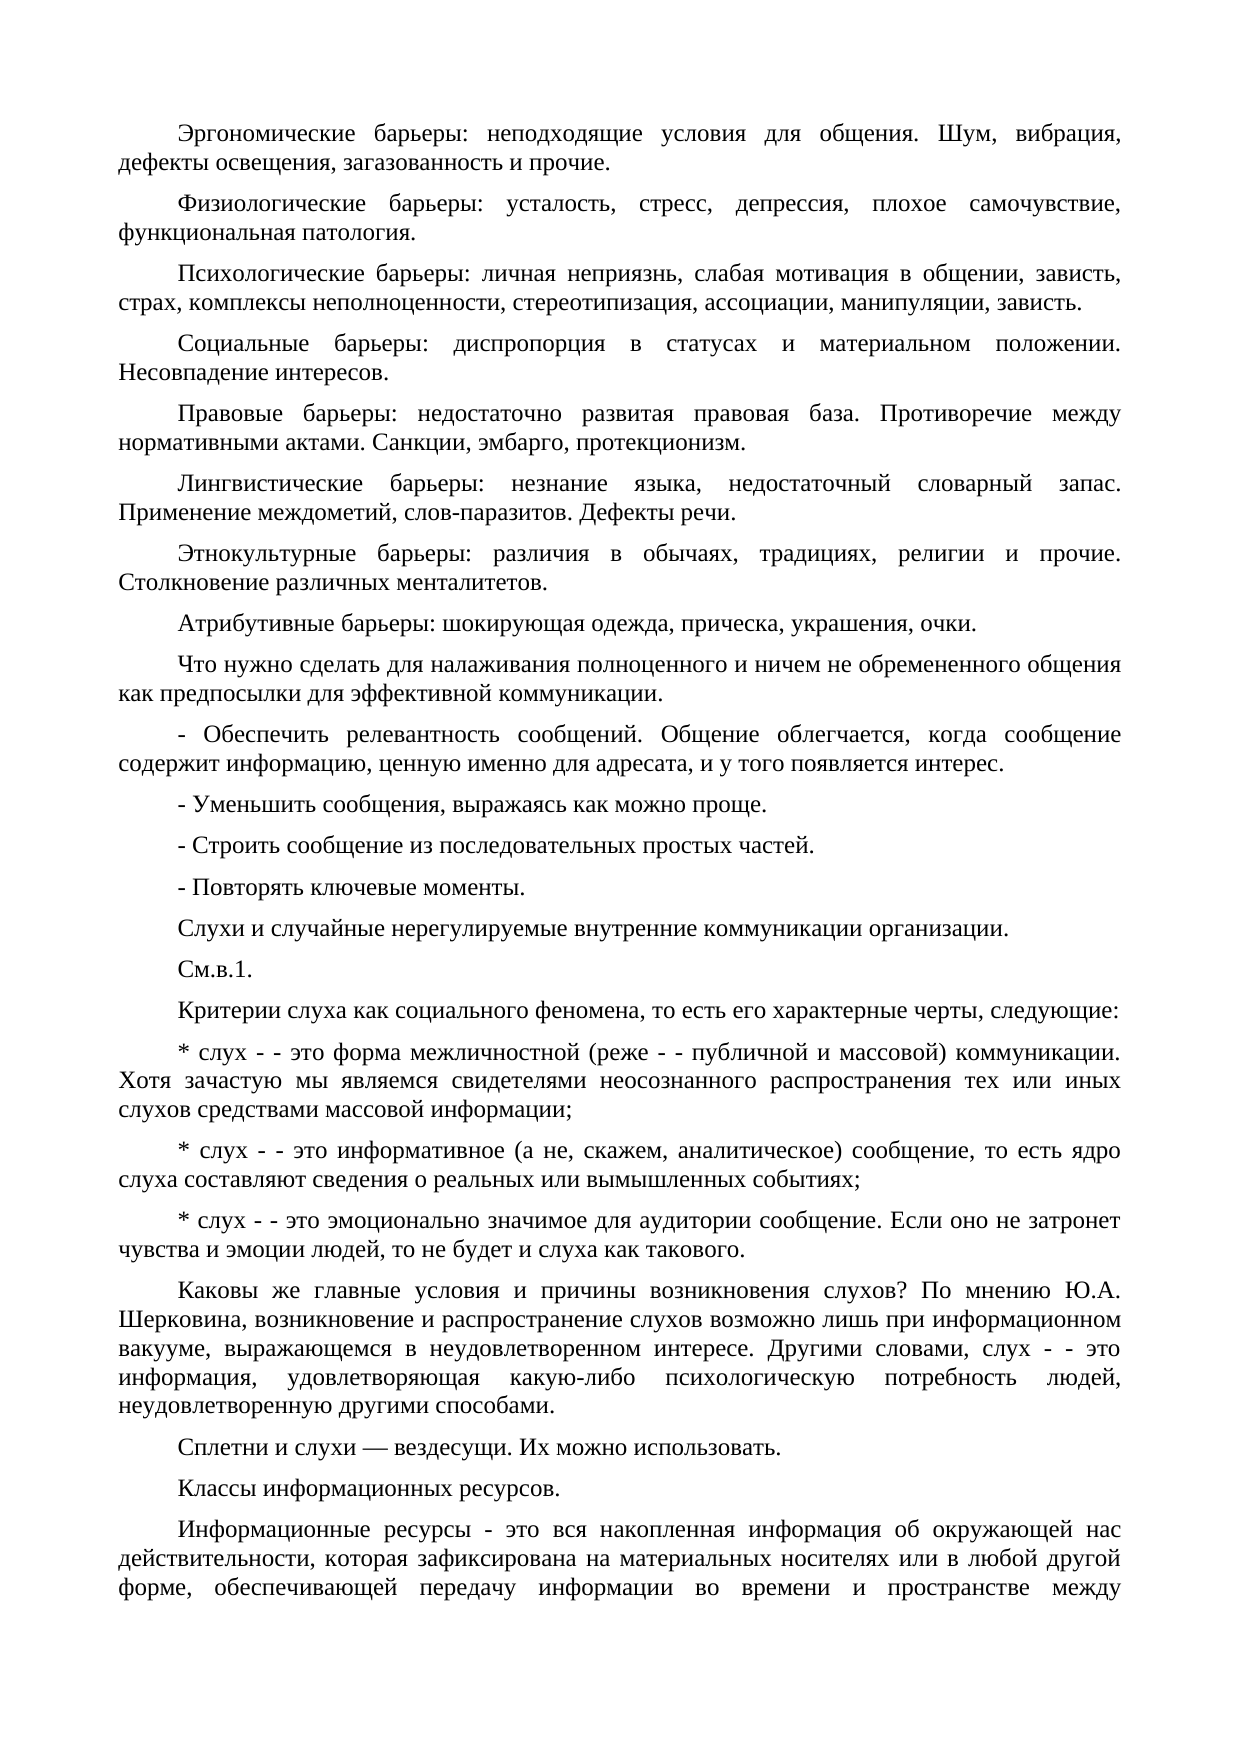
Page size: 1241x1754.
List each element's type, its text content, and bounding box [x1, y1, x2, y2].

text Классы информационных ресурсов. [118, 1473, 1122, 1502]
text - Обеспечить релевантность сообщений. Общение облегчается, когда сообщение содержит информацию, ценную именно для адресата, и у того появляется интерес. [118, 719, 1122, 777]
text Слухи и случайные нерегулируемые внутренние коммуникации организации. [118, 913, 1122, 942]
text Атрибутивные барьеры: шокирующая одежда, прическа, украшения, очки. [118, 608, 1122, 637]
text Физиологические барьеры: усталость, стресс, депрессия, плохое самочувствие, функциональная патология. [118, 188, 1122, 246]
text - Повторять ключевые моменты. [118, 872, 1122, 901]
text Что нужно сделать для налаживания полноценного и ничем не обремененного общения как предпосылки для эффективной коммуникации. [118, 649, 1122, 707]
text Правовые барьеры: недостаточно развитая правовая база. Противоречие между нормативными актами. Санкции, эмбарго, протекционизм. [118, 398, 1122, 456]
text Этнокультурные барьеры: различия в обычаях, традициях, религии и прочие. Столкновение различных менталитетов. [118, 538, 1122, 596]
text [118, 1514, 1122, 1601]
text Эргономические барьеры: неподходящие условия для общения. Шум, вибрация, дефекты освещения, загазованность и прочие. [118, 118, 1122, 176]
text Каковы же главные условия и причины возникновения слухов? По мнению Ю.А. Шерковина, возникновение и распространение слухов возможно лишь при информационном вакууме, выражающемся в неудовлетворенном интересе. Другими словами, слух - - это информация, удовлетворяющая какую-либо психологическую потребность людей, неудовлетворенную другими способами. [118, 1276, 1122, 1419]
text * слух - - это информативное (а не, скажем, аналитическое) сообщение, то есть ядро слуха составляют сведения о реальных или вымышленных событиях; [118, 1136, 1122, 1193]
text Сплетни и слухи — вездесущи. Их можно использовать. [118, 1432, 1122, 1461]
text * слух - - это эмоционально значимое для аудитории сообщение. Если оно не затронет чувства и эмоции людей, то не будет и слуха как такового. [118, 1206, 1122, 1263]
text Социальные барьеры: диспропорция в статусах и материальном положении. Несовпадение интересов. [118, 328, 1122, 386]
text Психологические барьеры: личная неприязнь, слабая мотивация в общении, зависть, страх, комплексы неполноценности, стереотипизация, ассоциации, манипуляции, зависть. [118, 258, 1122, 316]
text См.в.1. [118, 954, 1122, 983]
text * слух - - это форма межличностной (реже - - публичной и массовой) коммуникации. Хотя зачастую мы являемся свидетелями неосознанного распространения тех или иных слухов средствами массовой информации; [118, 1037, 1122, 1123]
text Критерии слуха как социального феномена, то есть его характерные черты, следующие: [118, 996, 1122, 1024]
text - Уменьшить сообщения, выражаясь как можно проще. [118, 789, 1122, 818]
text Лингвистические барьеры: незнание языка, недостаточный словарный запас. Применение междометий, слов-паразитов. Дефекты речи. [118, 468, 1122, 526]
text - Строить сообщение из последовательных простых частей. [118, 831, 1122, 859]
